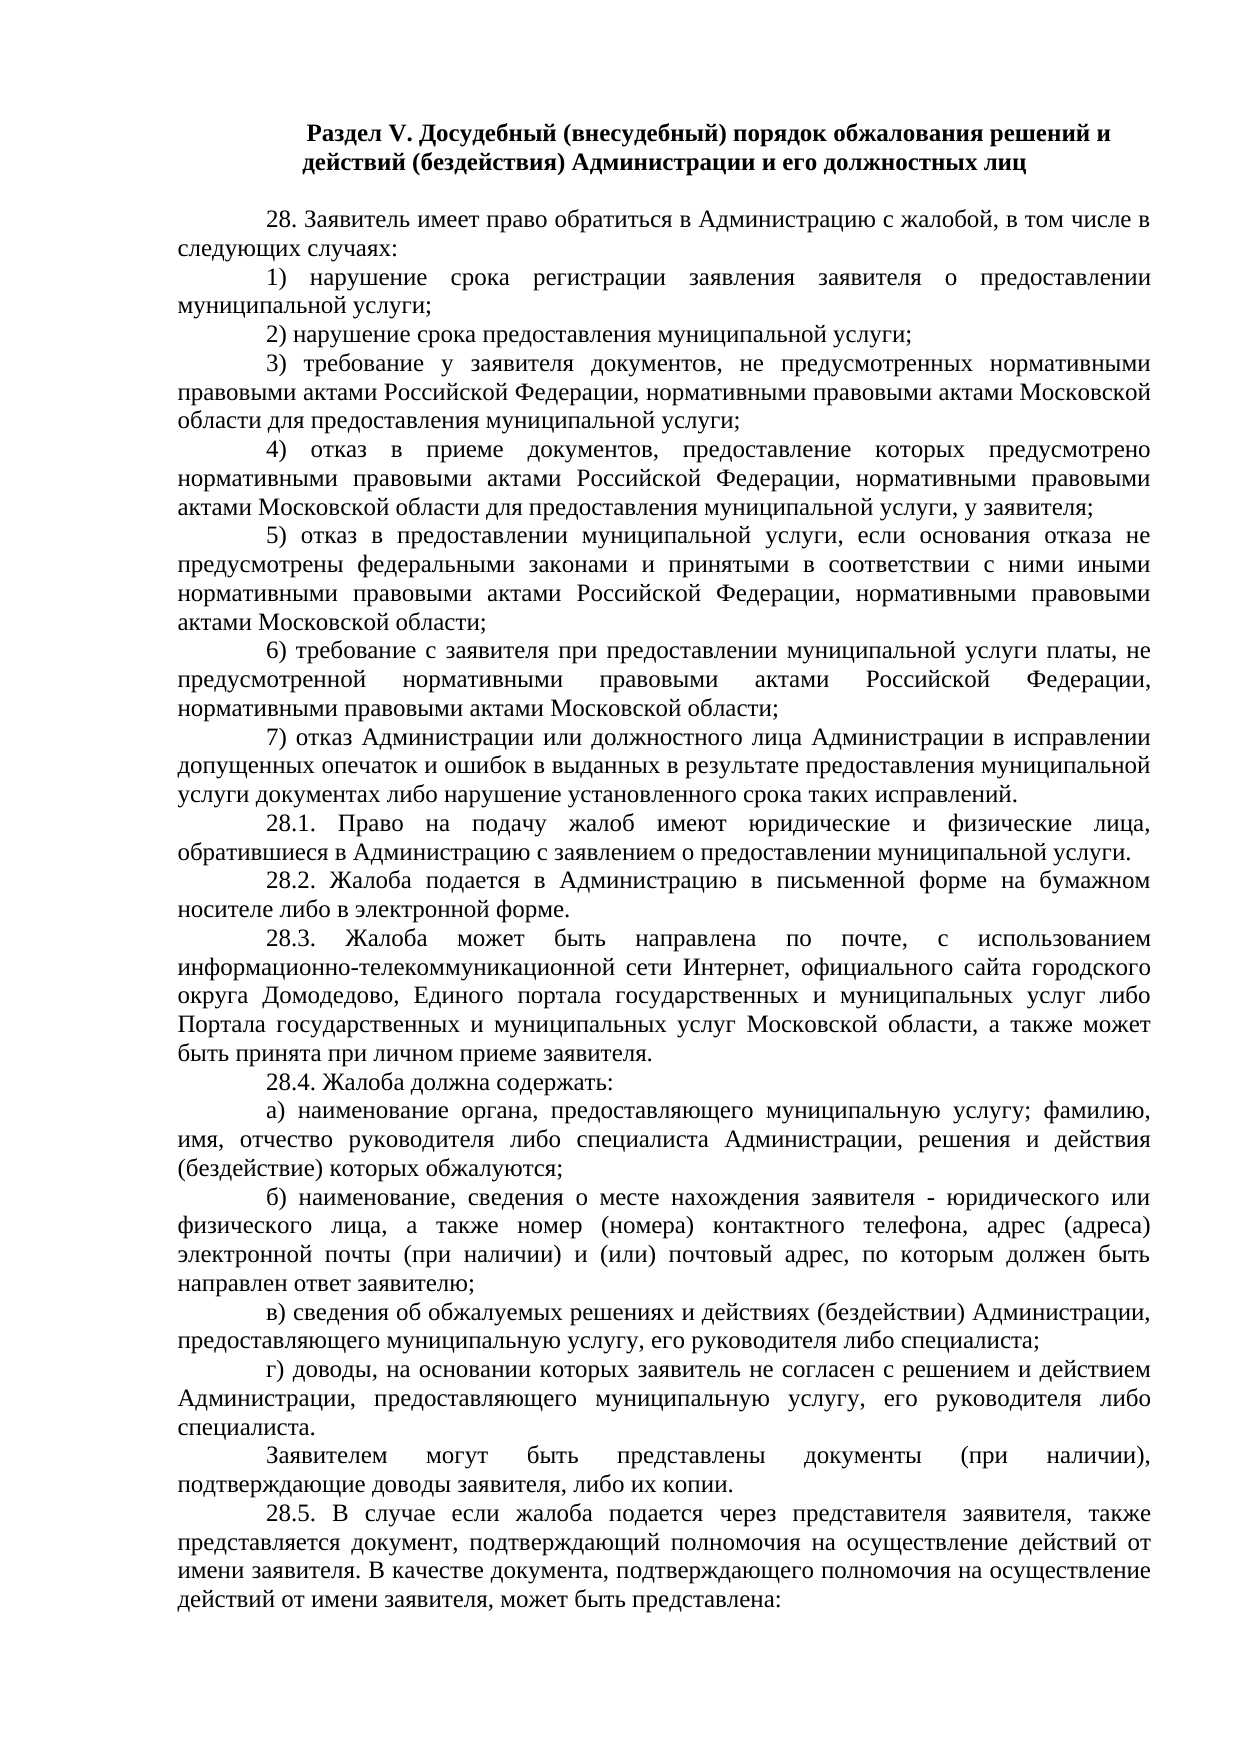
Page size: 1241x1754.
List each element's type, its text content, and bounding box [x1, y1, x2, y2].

text 7) отказ Администрации или должностного лица Администрации в исправлении допущенных опечаток и ошибок в выданных в результате предоставления муниципальной услуги документах либо нарушение установленного срока таких исправлений. [177, 722, 1152, 808]
text 4) отказ в приеме документов, предоставление которых предусмотрено нормативными правовыми актами Российской Федерации, нормативными правовыми актами Московской области для предоставления муниципальной услуги, у заявителя; [177, 434, 1152, 521]
text 3) требование у заявителя документов, не предусмотренных нормативными правовыми актами Российской Федерации, нормативными правовыми актами Московской области для предоставления муниципальной услуги; [177, 348, 1152, 434]
text 28. Заявитель имеет право обратиться в Администрацию с жалобой, в том числе в следующих случаях: [177, 204, 1152, 262]
text 28.1. Право на подачу жалоб имеют юридические и физические лица, обратившиеся в Администрацию с заявлением о предоставлении муниципальной услуги. [177, 808, 1152, 866]
text Раздел V. Досудебный (внесудебный) порядок обжалования решений и действий (бездействия) Администрации и его должностных лиц [177, 118, 1152, 176]
text Заявителем могут быть представлены документы (при наличии), подтверждающие доводы заявителя, либо их копии. [177, 1441, 1152, 1498]
text 28.3. Жалоба может быть направлена по почте, с использованием информационно-телекоммуникационной сети Интернет, официального сайта городского округа Домодедово, Единого портала государственных и муниципальных услуг либо Портала государственных и муниципальных услуг Московской области, а также может быть принята при личном приеме заявителя. [177, 923, 1152, 1067]
text 1) нарушение срока регистрации заявления заявителя о предоставлении муниципальной услуги; [177, 262, 1152, 319]
text 5) отказ в предоставлении муниципальной услуги, если основания отказа не предусмотрены федеральными законами и принятыми в соответствии с ними иными нормативными правовыми актами Российской Федерации, нормативными правовыми актами Московской области; [177, 521, 1152, 636]
text 28.2. Жалоба подается в Администрацию в письменной форме на бумажном носителе либо в электронной форме. [177, 866, 1152, 923]
text 28.4. Жалоба должна содержать: [177, 1067, 1152, 1096]
text 28.5. В случае если жалоба подается через представителя заявителя, также представляется документ, подтверждающий полномочия на осуществление действий от имени заявителя. В качестве документа, подтверждающего полномочия на осуществление действий от имени заявителя, может быть представлена: [177, 1498, 1152, 1613]
text г) доводы, на основании которых заявитель не согласен с решением и действием Администрации, предоставляющего муниципальную услугу, его руководителя либо специалиста. [177, 1354, 1152, 1441]
text в) сведения об обжалуемых решениях и действиях (бездействии) Администрации, предоставляющего муниципальную услугу, его руководителя либо специалиста; [177, 1297, 1152, 1354]
text а) наименование органа, предоставляющего муниципальную услугу; фамилию, имя, отчество руководителя либо специалиста Администрации, решения и действия (бездействие) которых обжалуются; [177, 1096, 1152, 1182]
text б) наименование, сведения о месте нахождения заявителя - юридического или физического лица, а также номер (номера) контактного телефона, адрес (адреса) электронной почты (при наличии) и (или) почтовый адрес, по которым должен быть направлен ответ заявителю; [177, 1182, 1152, 1297]
text 2) нарушение срока предоставления муниципальной услуги; [177, 319, 1152, 348]
text 6) требование с заявителя при предоставлении муниципальной услуги платы, не предусмотренной нормативными правовыми актами Российской Федерации, нормативными правовыми актами Московской области; [177, 636, 1152, 722]
